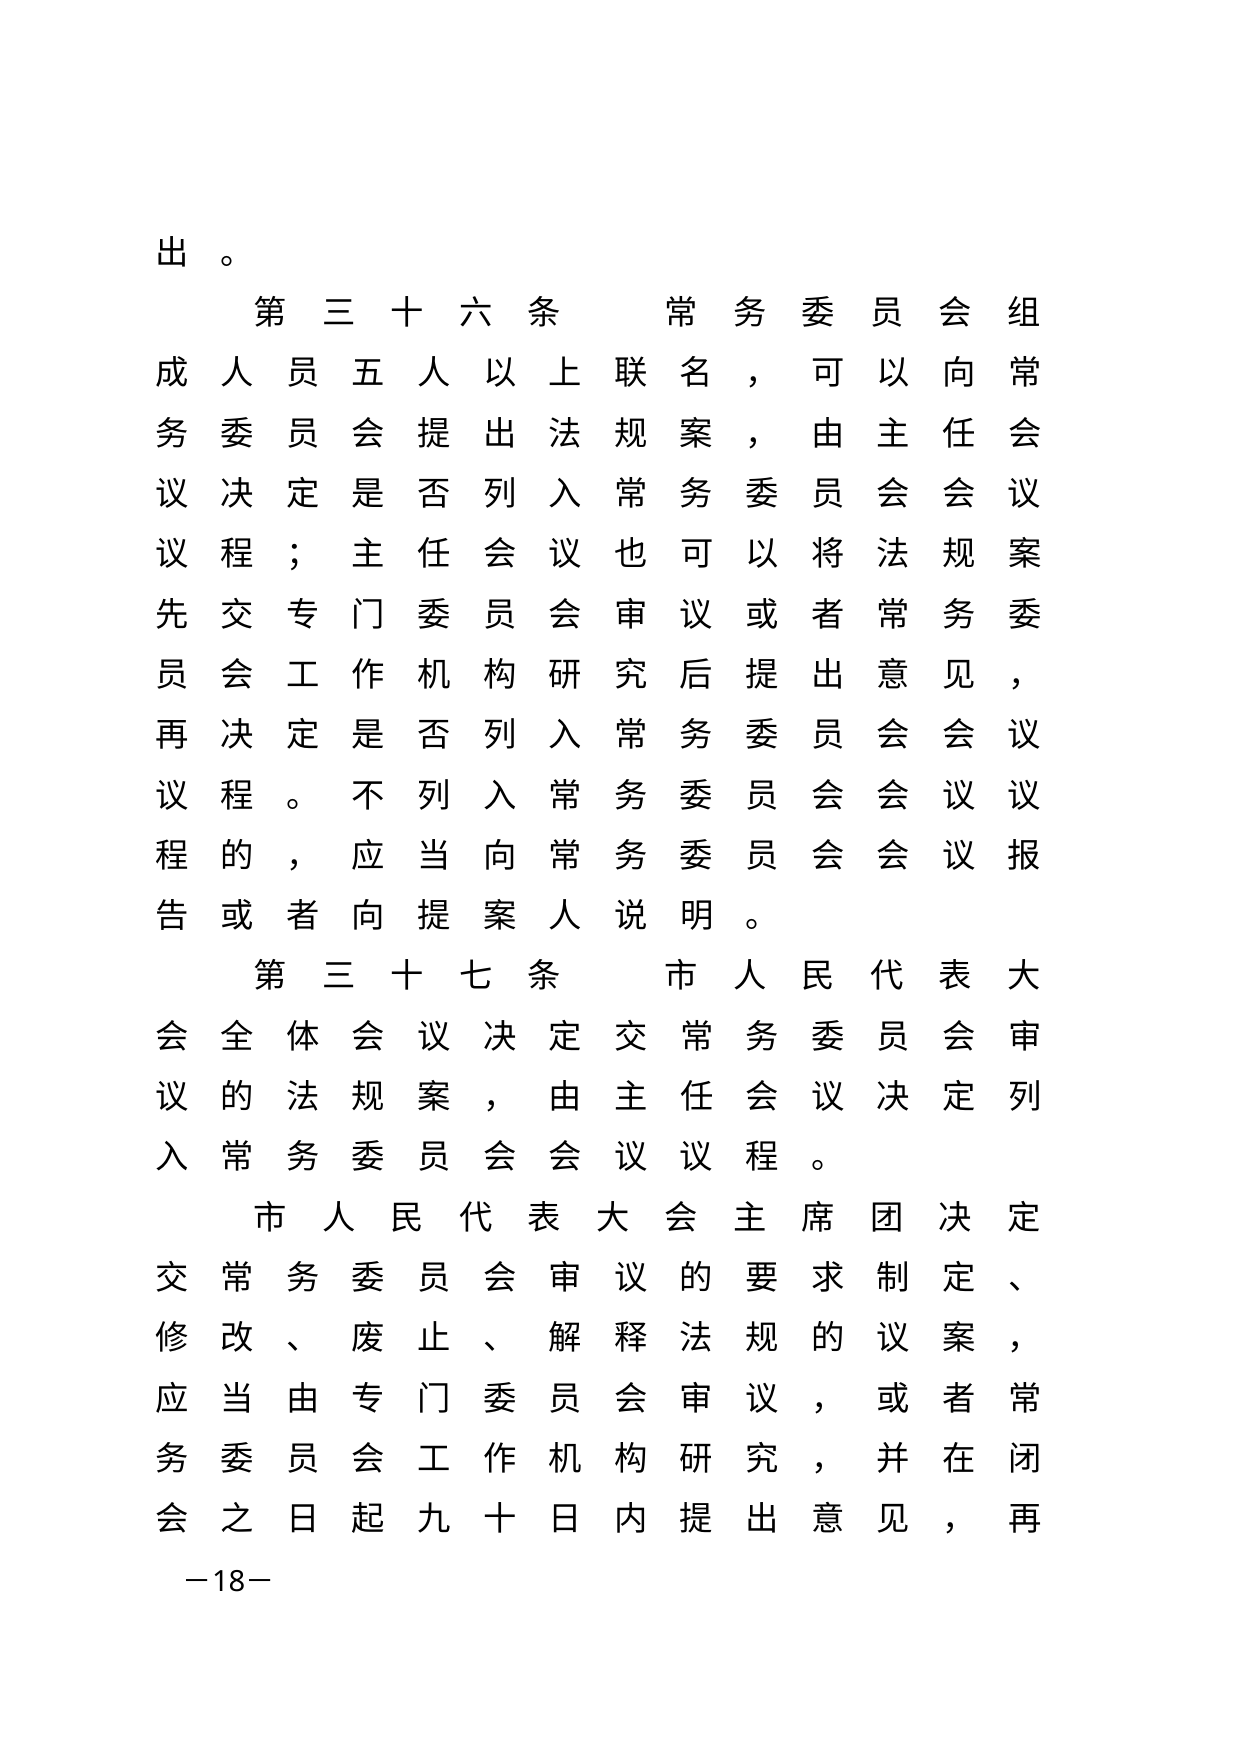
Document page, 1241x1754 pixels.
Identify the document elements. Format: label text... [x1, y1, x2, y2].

text 市人民代表大会主席团决定交常务委员会审议的要求制定、修改、废止、解释法规的议案，应当由专门委员会审议，或者常务委员会工作机构研究，并在闭会之日起九十日内提出意见，再由主任会议决定列入常务委员会会议议程。 [155, 1184, 1073, 1546]
text 第三十七条 市人民代表大会全体会议决定交常务委员会审议的法规案，由主任会议决定列入常务委员会会议议程。 [155, 943, 1073, 1184]
text 第三十五条 市人民政府、专门委员会，可以向常务委员会提出法规案，由主任会议决定列入常务委员会会议议程，或者先交专门委员会审议和常务委员会工作机构研究后提出意见，再决定列入常务委员会会议议程。如果主任会议认为法规案有重大问题需进一步研究，可以建议提案人修改完善后再向常务委员会提出。 [155, 219, 1073, 280]
text 第三十六条 常务委员会组成人员五人以上联名，可以向常务委员会提出法规案，由主任会议决定是否列入常务委员会会议议程；主任会议也可以将法规案先交专门委员会审议或者常务委员会工作机构研究后提出意见，再决定是否列入常务委员会会议议程。不列入常务委员会会议议程的，应当向常务委员会会议报告或者向提案人说明。 [155, 280, 1073, 943]
